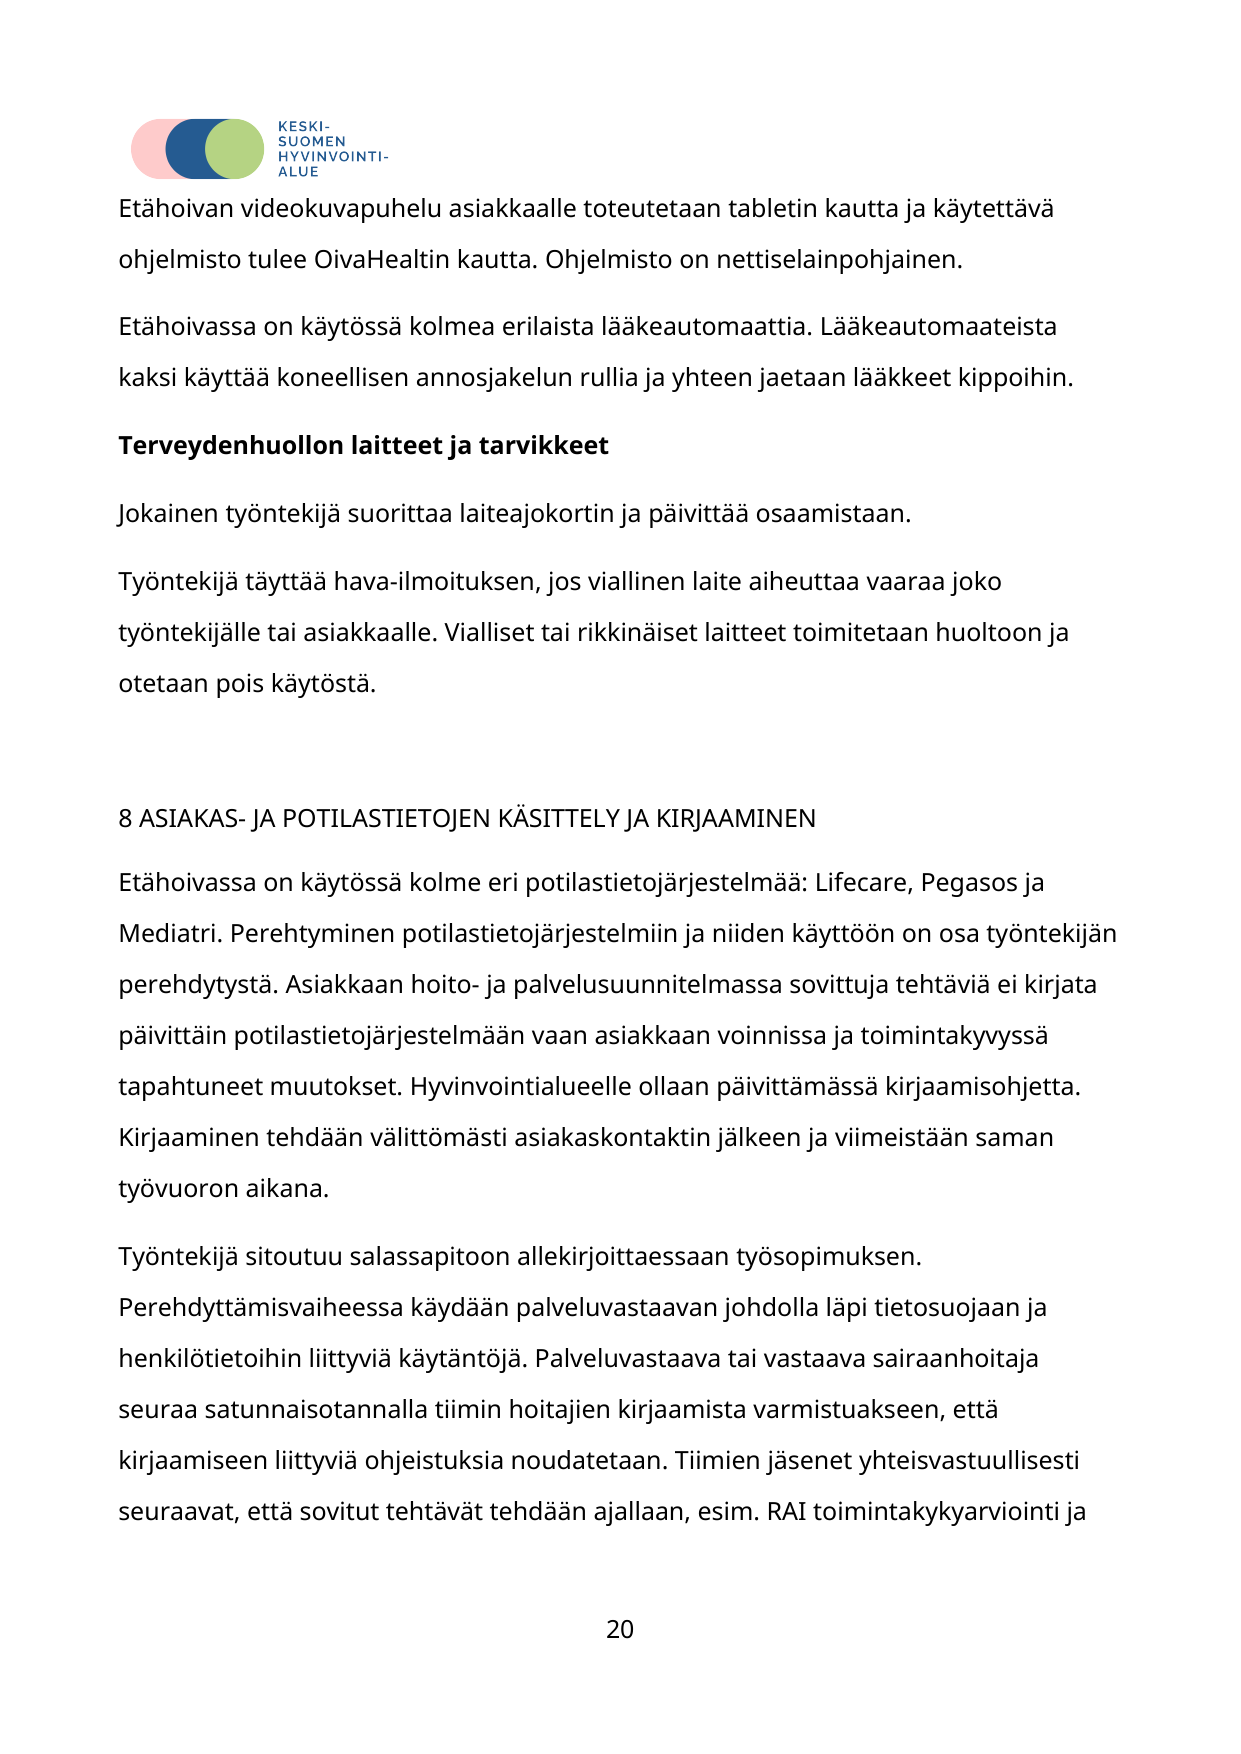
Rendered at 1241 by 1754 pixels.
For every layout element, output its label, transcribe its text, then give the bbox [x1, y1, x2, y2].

text Terveydenhuollon laitteet ja tarvikkeet [118, 428, 1122, 462]
text Työntekijä täyttää hava-ilmoituksen, jos viallinen laite aiheuttaa vaaraa joko työntekijälle tai asiakkaalle. Vialliset tai rikkinäiset laitteet toimitetaan huoltoon ja otetaan pois käytöstä. [118, 563, 1122, 699]
picture [118, 107, 401, 191]
text Etähoivan videokuvapuhelu asiakkaalle toteutetaan tabletin kautta ja käytettävä ohjelmisto tulee OivaHealtin kautta. Ohjelmisto on nettiselainpohjainen. [118, 190, 1122, 275]
text Etähoivassa on käytössä kolmea erilaista lääkeautomaattia. Lääkeautomaateista kaksi käyttää koneellisen annosjakelun rullia ja yhteen jaetaan lääkkeet kippoihin. [118, 309, 1122, 394]
text Jokainen työntekijä suorittaa laiteajokortin ja päivittää osaamistaan. [118, 496, 1122, 529]
subtitle 8 ASIAKAS- JA POTILASTIETOJEN KÄSITTELY JA KIRJAAMINEN [118, 801, 1122, 835]
text Etähoivassa on käytössä kolme eri potilastietojärjestelmää: Lifecare, Pegasos ja Mediatri. Perehtyminen potilastietojärjestelmiin ja niiden käyttöön on osa työntekijän perehdytystä. Asiakkaan hoito- ja palvelusuunnitelmassa sovittuja tehtäviä ei kirjata päivittäin potilastietojärjestelmään vaan asiakkaan voinnissa ja toimintakyvyssä tapahtuneet muutokset. Hyvinvointialueelle ollaan päivittämässä kirjaamisohjetta. Kirjaaminen tehdään välittömästi asiakaskontaktin jälkeen ja viimeistään saman työvuoron aikana. [118, 864, 1122, 1204]
